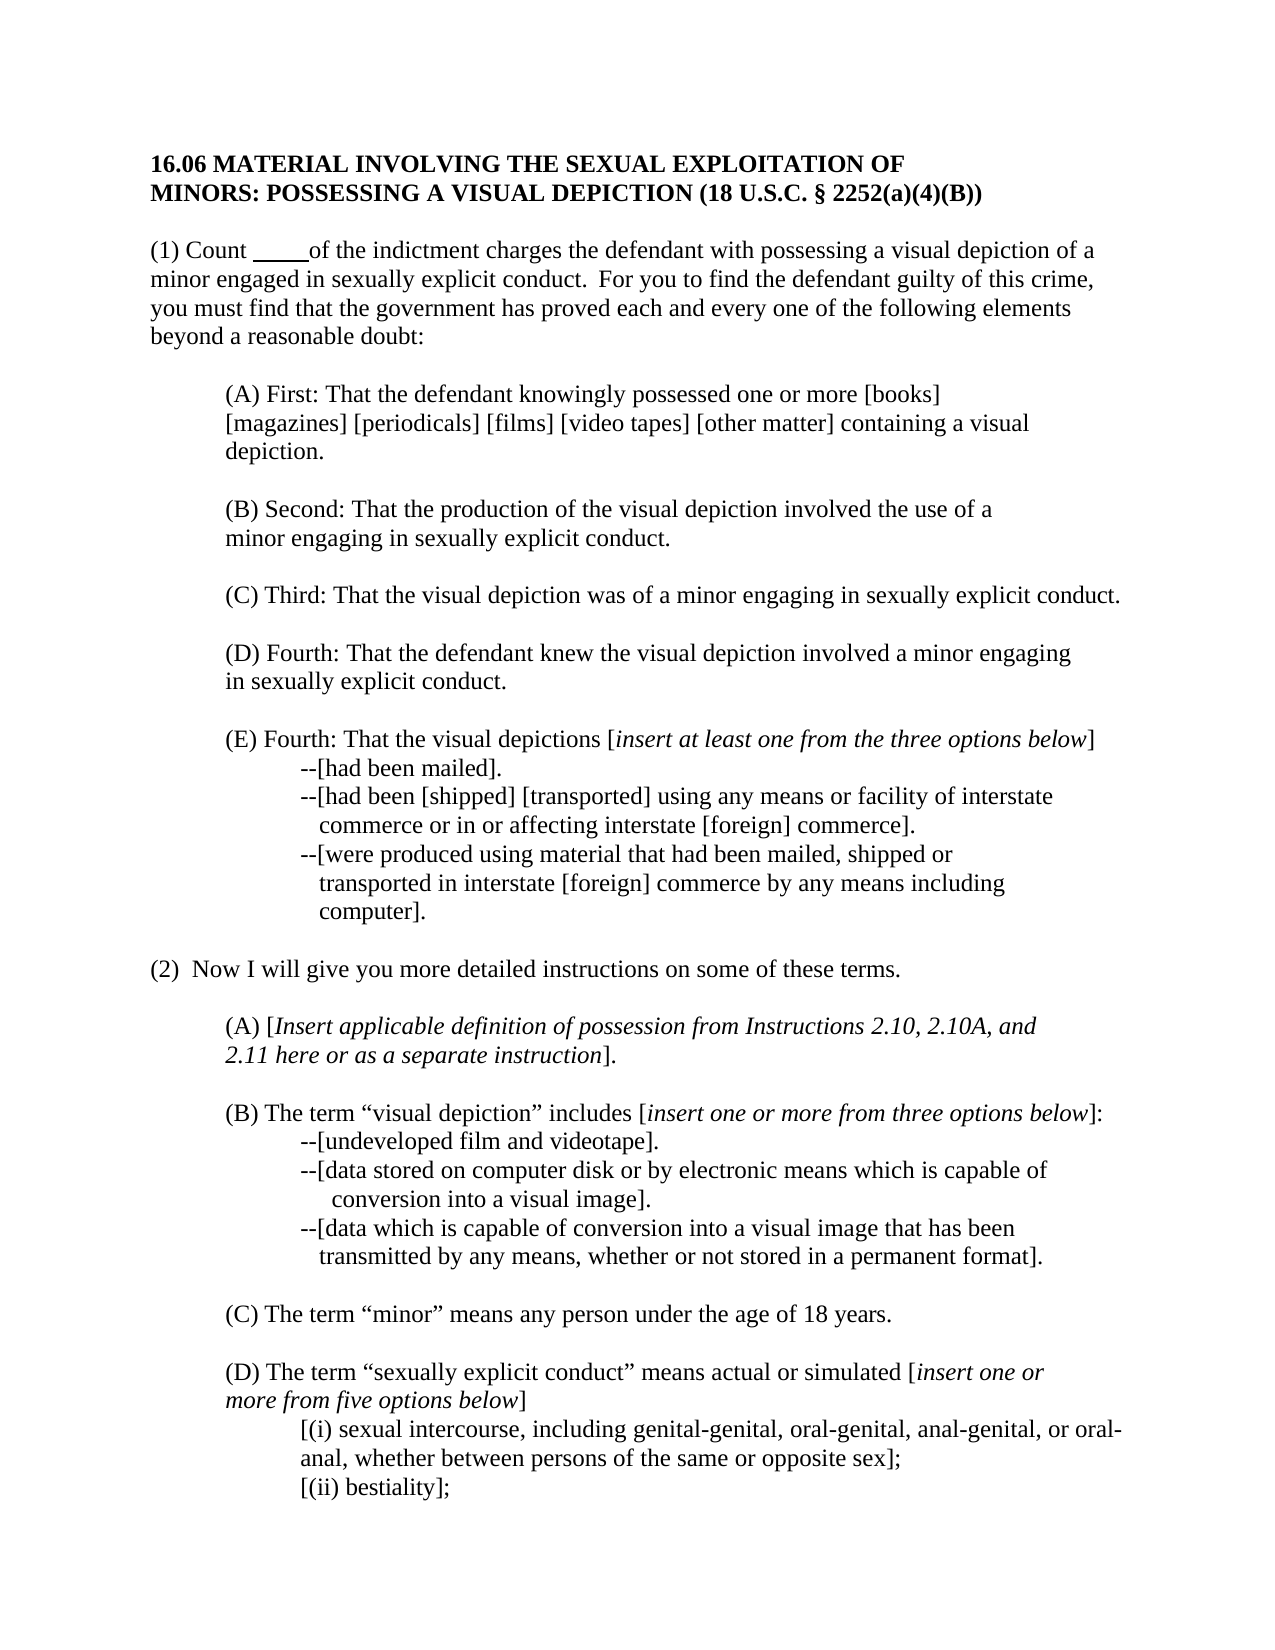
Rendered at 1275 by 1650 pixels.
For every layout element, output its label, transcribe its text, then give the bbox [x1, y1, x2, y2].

text --[had been [shipped] [transported] using any means or facility of interstate commerce or in or affecting interstate [foreign] commerce]. [300, 781, 1135, 839]
list Count of the indictment charges the defendant with possessing a visual depiction of a minor engaged in sexually explicit conduct. For you to find the defendant guilty of this crime, you must find that the government has proved each and every one of the following elements beyond a reasonable doubt: [150, 235, 1096, 350]
list The term “visual depiction” includes [insert one or more from three options below]: [225, 1098, 1135, 1126]
text --[had been mailed]. [300, 753, 1135, 781]
text --[data which is capable of conversion into a visual image that has been transmitted by any means, whether or not stored in a permanent format]. [300, 1213, 1118, 1270]
subtitle MATERIAL INVOLVING THE SEXUAL EXPLOITATION OF MINORS: POSSESSING A VISUAL DEPICTION (18 U.S.C. § 2252(a)(4)(B)) [150, 149, 1017, 206]
list Second: That the production of the visual depiction involved the use of a minor engaging in sexually explicit conduct. [225, 494, 1058, 551]
list [Insert applicable definition of possession from Instructions 2.10, 2.10A, and 2.11 here or as a separate instruction]. [225, 1011, 1083, 1069]
text [(ii) bestiality]; [300, 1472, 1135, 1500]
list Fourth: That the defendant knew the visual depiction involved a minor engaging in sexually explicit conduct. [225, 638, 1096, 695]
list First: That the defendant knowingly possessed one or more [books] [magazines] [periodicals] [films] [video tapes] [other matter] containing a visual depiction. [225, 379, 1068, 465]
list Fourth: That the visual depictions [insert at least one from the three options below] [225, 724, 1135, 753]
text --[data stored on computer disk or by electronic means which is capable of conversion into a visual image]. [300, 1155, 1135, 1213]
text --[undeveloped film and videotape]. [300, 1126, 1135, 1155]
text --[were produced using material that had been mailed, shipped or transported in interstate [foreign] commerce by any means including computer]. [300, 839, 1056, 925]
list Third: That the visual depiction was of a minor engaging in sexually explicit conduct. [225, 580, 1135, 609]
list The term “sexually explicit conduct” means actual or simulated [insert one or more from five options below] [225, 1357, 1101, 1414]
list The term “minor” means any person under the age of 18 years. [225, 1299, 1135, 1328]
text [(i) sexual intercourse, including genital-genital, oral-genital, anal-genital, or oral- anal, whether between persons of the same or opposite sex]; [300, 1414, 1135, 1472]
list Now I will give you more detailed instructions on some of these terms. [150, 954, 1135, 983]
